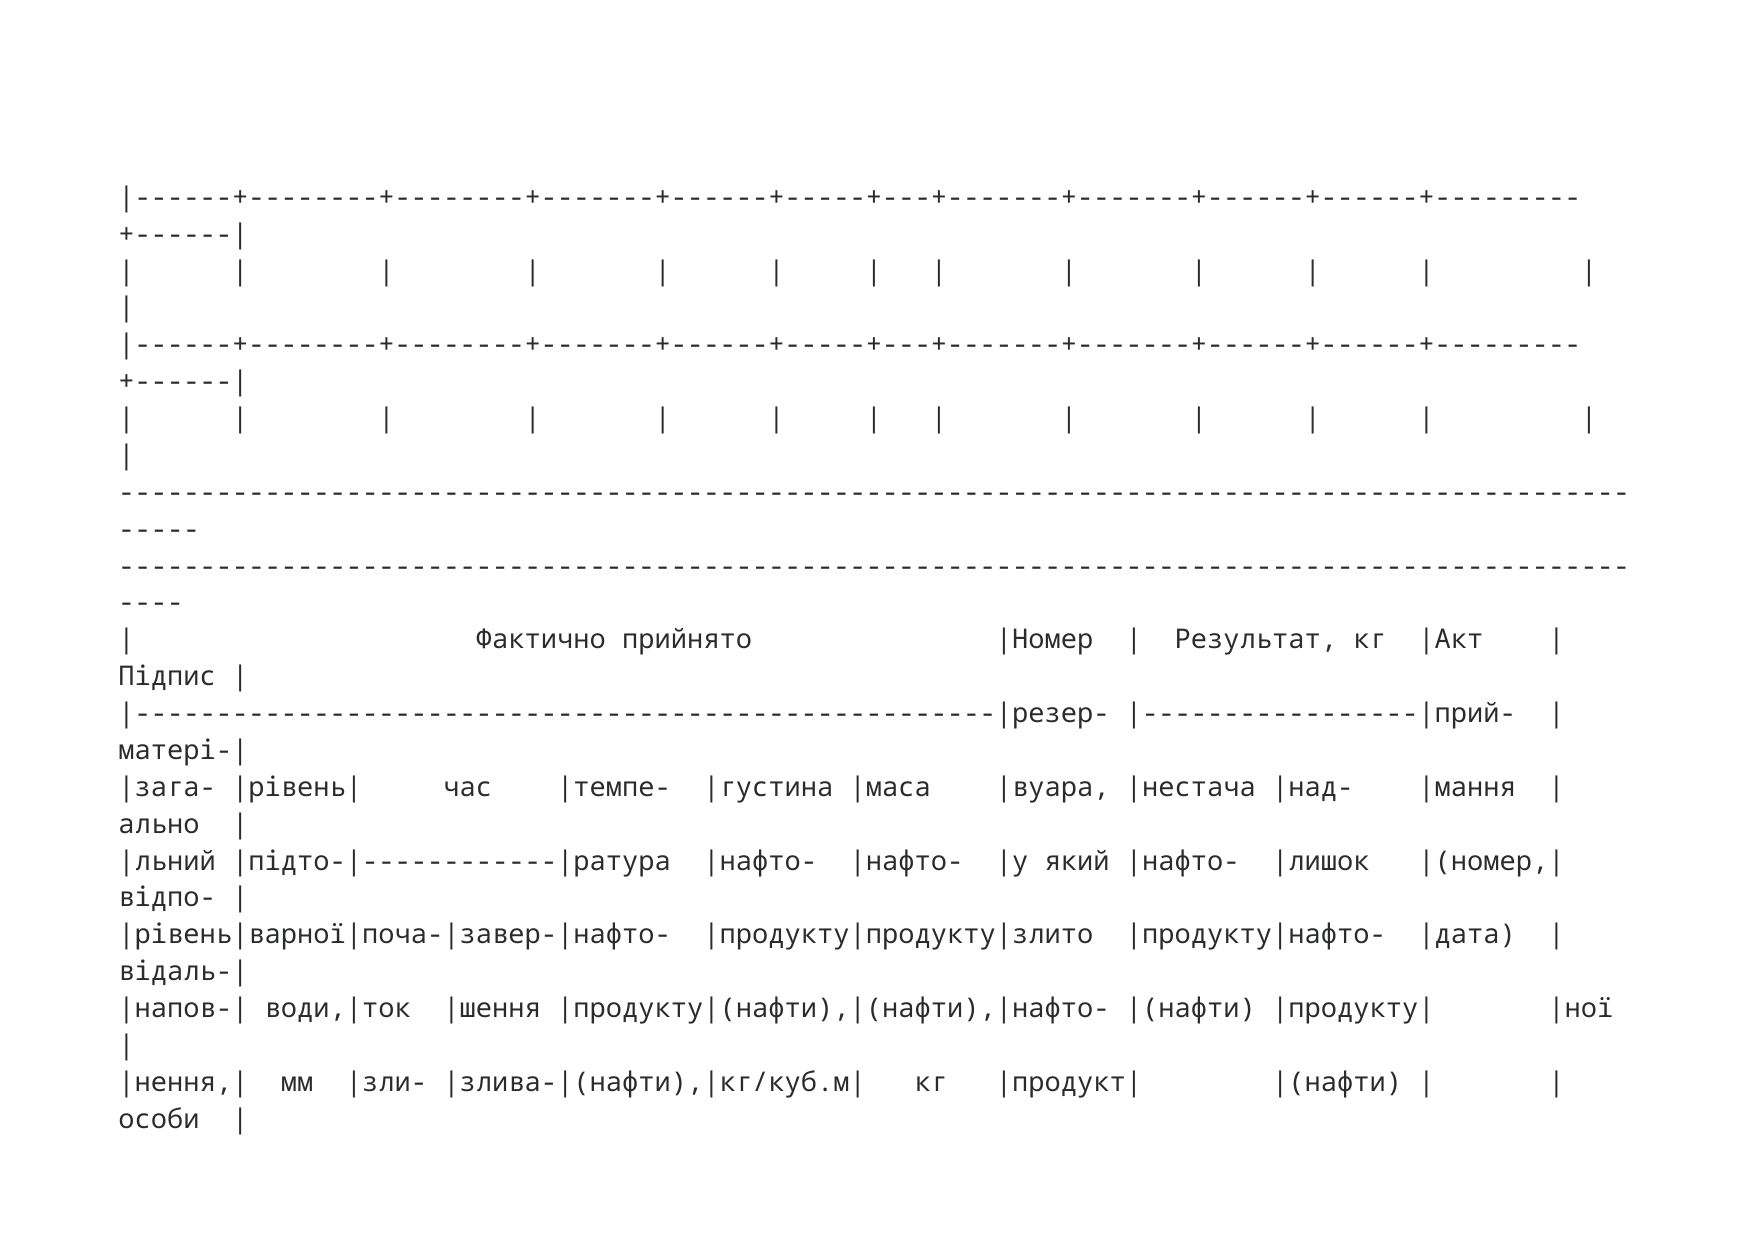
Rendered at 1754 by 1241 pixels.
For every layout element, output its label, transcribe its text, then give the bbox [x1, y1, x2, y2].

text ------------------------------------------------------------------------------------------------- [118, 546, 1636, 620]
text -------------------------------------------------------------------------------------------------- [118, 472, 1636, 546]
text |льний |підто-|------------|ратура |нафто- |нафто- |у який |нафто- |лишок |(номер,|відпо- | [118, 841, 1636, 915]
text | | | | | | | | | | | | | | [118, 398, 1636, 472]
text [118, 325, 1636, 398]
text |нення,| мм |зли- |злива-|(нафти),|кг/куб.м| кг |продукт| |(нафти) | |особи | [118, 1062, 1636, 1136]
text |напов-| води,|ток |шення |продукту|(нафти),|(нафти),|нафто- |(нафти) |продукту| |ної | [118, 988, 1636, 1062]
text |зага- |рівень| час |темпе- |густина |маса |вуара, |нестача |над- |мання |ально | [118, 767, 1636, 841]
text |рівень|варної|поча-|завер-|нафто- |продукту|продукту|злито |продукту|нафто- |дата) |відаль-| [118, 915, 1636, 988]
text | | | | | | | | | | | | | | [118, 251, 1636, 325]
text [118, 177, 1636, 251]
text | Фактично прийнято |Номер | Результат, кг |Акт |Підпис | [118, 620, 1636, 693]
text |-----------------------------------------------------|резер- |-----------------|прий- |матері-| [118, 693, 1636, 767]
